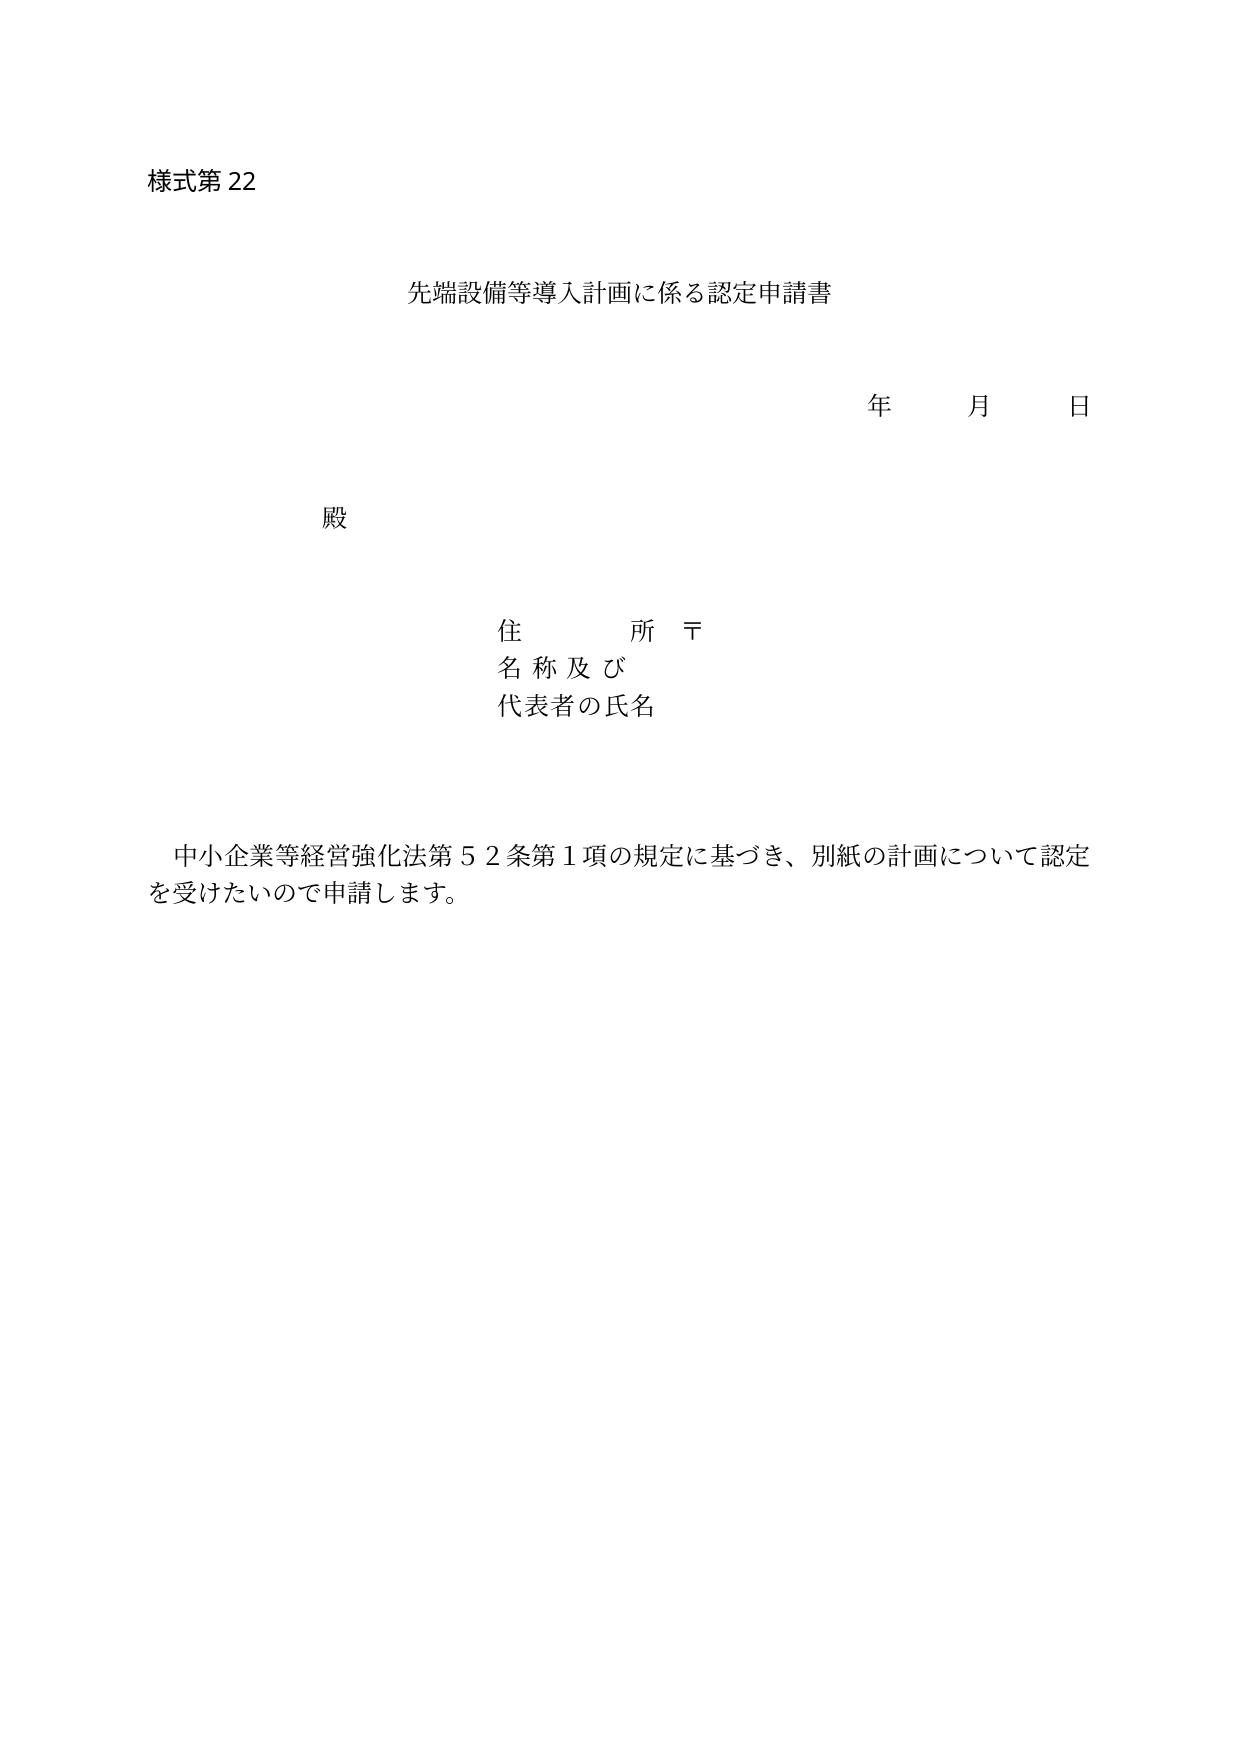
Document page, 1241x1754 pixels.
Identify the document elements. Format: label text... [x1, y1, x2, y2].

text 名称及び [498, 648, 1092, 686]
text 中小企業等経営強化法第５２条第１項の規定に基づき、別紙の計画について認定を受けたいので申請します。 [148, 836, 1092, 911]
text 様式第22 [148, 161, 1092, 198]
text 先端設備等導入計画に係る認定申請書 [148, 273, 1092, 311]
text 代表者の氏名 [498, 686, 1092, 723]
text 住 所 〒 [498, 611, 1092, 648]
text 年 月 日 [148, 386, 1092, 423]
text 殿 [148, 498, 1092, 536]
